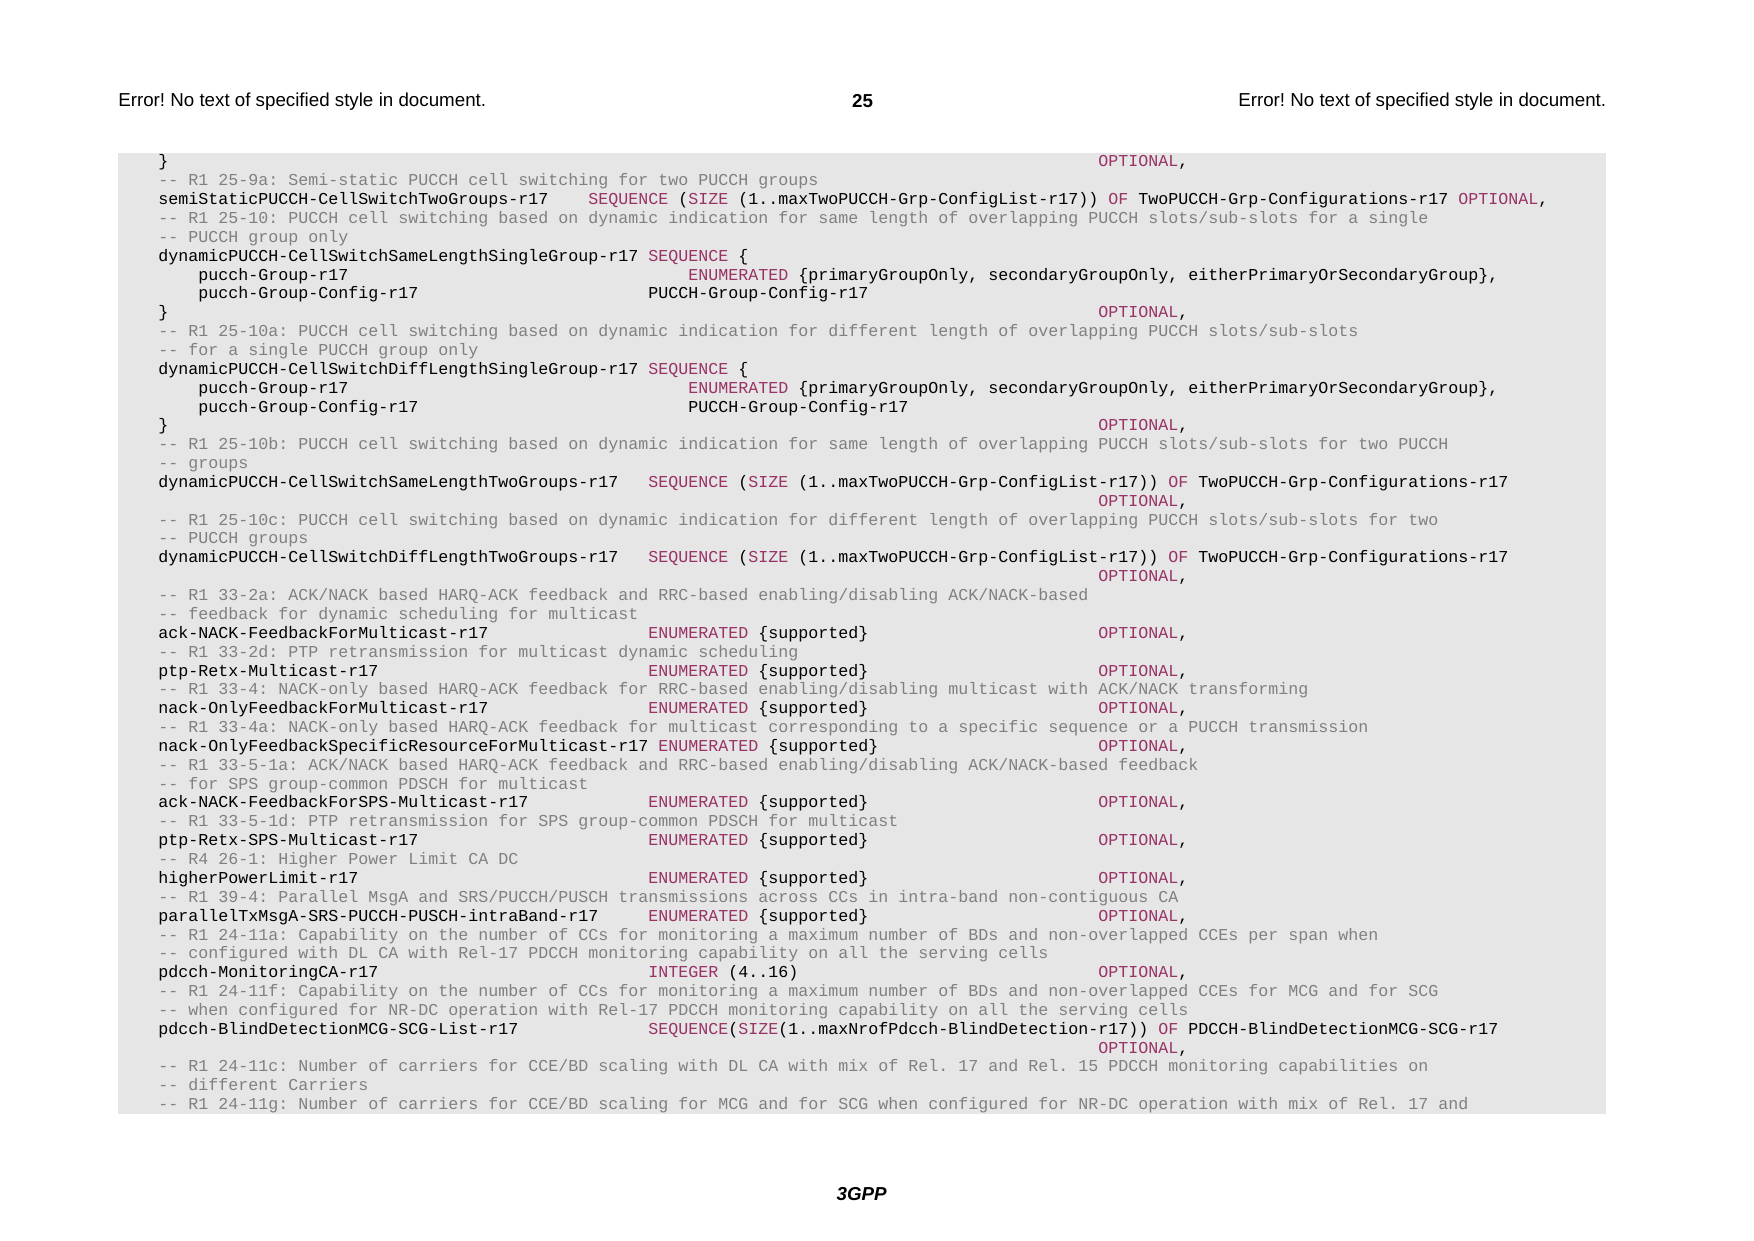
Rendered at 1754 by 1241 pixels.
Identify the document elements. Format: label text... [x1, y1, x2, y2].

text -- PUCCH group only [118, 228, 1606, 247]
text -- R1 33-5-1d: PTP retransmission for SPS group-common PDSCH for multicast [118, 813, 1606, 832]
text } OPTIONAL, [118, 153, 1606, 172]
text ack-NACK-FeedbackForSPS-Multicast-r17 ENUMERATED {supported} OPTIONAL, [118, 794, 1606, 813]
text -- different Carriers [118, 1077, 1606, 1096]
text -- when configured for NR-DC operation with Rel-17 PDCCH monitoring capability on all the serving cells [118, 1001, 1606, 1020]
text ack-NACK-FeedbackForMulticast-r17 ENUMERATED {supported} OPTIONAL, [118, 624, 1606, 643]
text ptp-Retx-Multicast-r17 ENUMERATED {supported} OPTIONAL, [118, 662, 1606, 681]
text higherPowerLimit-r17 ENUMERATED {supported} OPTIONAL, [118, 869, 1606, 888]
text -- R1 39-4: Parallel MsgA and SRS/PUCCH/PUSCH transmissions across CCs in intra-band non-contiguous CA [118, 888, 1606, 907]
text -- R1 25-10b: PUCCH cell switching based on dynamic indication for same length of overlapping PUCCH slots/sub-slots for two PUCCH [118, 436, 1606, 455]
text } OPTIONAL, [118, 304, 1606, 323]
text -- R1 24-11a: Capability on the number of CCs for monitoring a maximum number of BDs and non-overlapped CCEs per span when [118, 926, 1606, 945]
text -- R4 26-1: Higher Power Limit CA DC [118, 851, 1606, 869]
text -- R1 25-10c: PUCCH cell switching based on dynamic indication for different length of overlapping PUCCH slots/sub-slots for two [118, 511, 1606, 530]
text dynamicPUCCH-CellSwitchSameLengthTwoGroups-r17 SEQUENCE (SIZE (1..maxTwoPUCCH-Grp-ConfigList-r17)) OF TwoPUCCH-Grp-Configurations-r17 [118, 473, 1606, 492]
text -- R1 33-2d: PTP retransmission for multicast dynamic scheduling [118, 643, 1606, 662]
text parallelTxMsgA-SRS-PUCCH-PUSCH-intraBand-r17 ENUMERATED {supported} OPTIONAL, [118, 907, 1606, 926]
text OPTIONAL, [118, 1039, 1606, 1058]
text dynamicPUCCH-CellSwitchDiffLengthTwoGroups-r17 SEQUENCE (SIZE (1..maxTwoPUCCH-Grp-ConfigList-r17)) OF TwoPUCCH-Grp-Configurations-r17 [118, 549, 1606, 568]
text -- R1 25-10a: PUCCH cell switching based on dynamic indication for different length of overlapping PUCCH slots/sub-slots [118, 323, 1606, 342]
text -- for SPS group-common PDSCH for multicast [118, 775, 1606, 794]
text -- groups [118, 455, 1606, 473]
text pdcch-MonitoringCA-r17 INTEGER (4..16) OPTIONAL, [118, 964, 1606, 983]
text OPTIONAL, [118, 568, 1606, 587]
text -- configured with DL CA with Rel-17 PDCCH monitoring capability on all the serving cells [118, 945, 1606, 964]
text -- R1 33-5-1a: ACK/NACK based HARQ-ACK feedback and RRC-based enabling/disabling ACK/NACK-based feedback [118, 756, 1606, 775]
text -- R1 33-4a: NACK-only based HARQ-ACK feedback for multicast corresponding to a specific sequence or a PUCCH transmission [118, 719, 1606, 737]
text pucch-Group-r17 ENUMERATED {primaryGroupOnly, secondaryGroupOnly, eitherPrimaryOrSecondaryGroup}, [118, 379, 1606, 398]
text ptp-Retx-SPS-Multicast-r17 ENUMERATED {supported} OPTIONAL, [118, 832, 1606, 851]
text -- R1 25-10: PUCCH cell switching based on dynamic indication for same length of overlapping PUCCH slots/sub-slots for a single [118, 209, 1606, 228]
text OPTIONAL, [118, 492, 1606, 511]
text -- PUCCH groups [118, 530, 1606, 549]
text pucch-Group-Config-r17 PUCCH-Group-Config-r17 [118, 398, 1606, 417]
text } OPTIONAL, [118, 417, 1606, 436]
text -- for a single PUCCH group only [118, 342, 1606, 360]
text dynamicPUCCH-CellSwitchSameLengthSingleGroup-r17 SEQUENCE { [118, 247, 1606, 266]
text -- R1 24-11f: Capability on the number of CCs for monitoring a maximum number of BDs and non-overlapped CCEs for MCG and for SCG [118, 983, 1606, 1001]
text -- R1 33-4: NACK-only based HARQ-ACK feedback for RRC-based enabling/disabling multicast with ACK/NACK transforming [118, 681, 1606, 700]
text -- R1 24-11c: Number of carriers for CCE/BD scaling with DL CA with mix of Rel. 17 and Rel. 15 PDCCH monitoring capabilities on [118, 1058, 1606, 1077]
text pucch-Group-Config-r17 PUCCH-Group-Config-r17 [118, 285, 1606, 304]
text pucch-Group-r17 ENUMERATED {primaryGroupOnly, secondaryGroupOnly, eitherPrimaryOrSecondaryGroup}, [118, 266, 1606, 285]
text semiStaticPUCCH-CellSwitchTwoGroups-r17 SEQUENCE (SIZE (1..maxTwoPUCCH-Grp-ConfigList-r17)) OF TwoPUCCH-Grp-Configurations-r17 OPTIONAL, [118, 191, 1606, 209]
text -- R1 24-11g: Number of carriers for CCE/BD scaling for MCG and for SCG when configured for NR-DC operation with mix of Rel. 17 and [118, 1096, 1606, 1114]
text -- R1 25-9a: Semi-static PUCCH cell switching for two PUCCH groups [118, 172, 1606, 191]
text -- R1 33-2a: ACK/NACK based HARQ-ACK feedback and RRC-based enabling/disabling ACK/NACK-based [118, 587, 1606, 606]
text -- feedback for dynamic scheduling for multicast [118, 606, 1606, 624]
text nack-OnlyFeedbackSpecificResourceForMulticast-r17 ENUMERATED {supported} OPTIONAL, [118, 737, 1606, 756]
text nack-OnlyFeedbackForMulticast-r17 ENUMERATED {supported} OPTIONAL, [118, 700, 1606, 719]
text pdcch-BlindDetectionMCG-SCG-List-r17 SEQUENCE(SIZE(1..maxNrofPdcch-BlindDetection-r17)) OF PDCCH-BlindDetectionMCG-SCG-r17 [118, 1020, 1606, 1039]
text dynamicPUCCH-CellSwitchDiffLengthSingleGroup-r17 SEQUENCE { [118, 360, 1606, 379]
